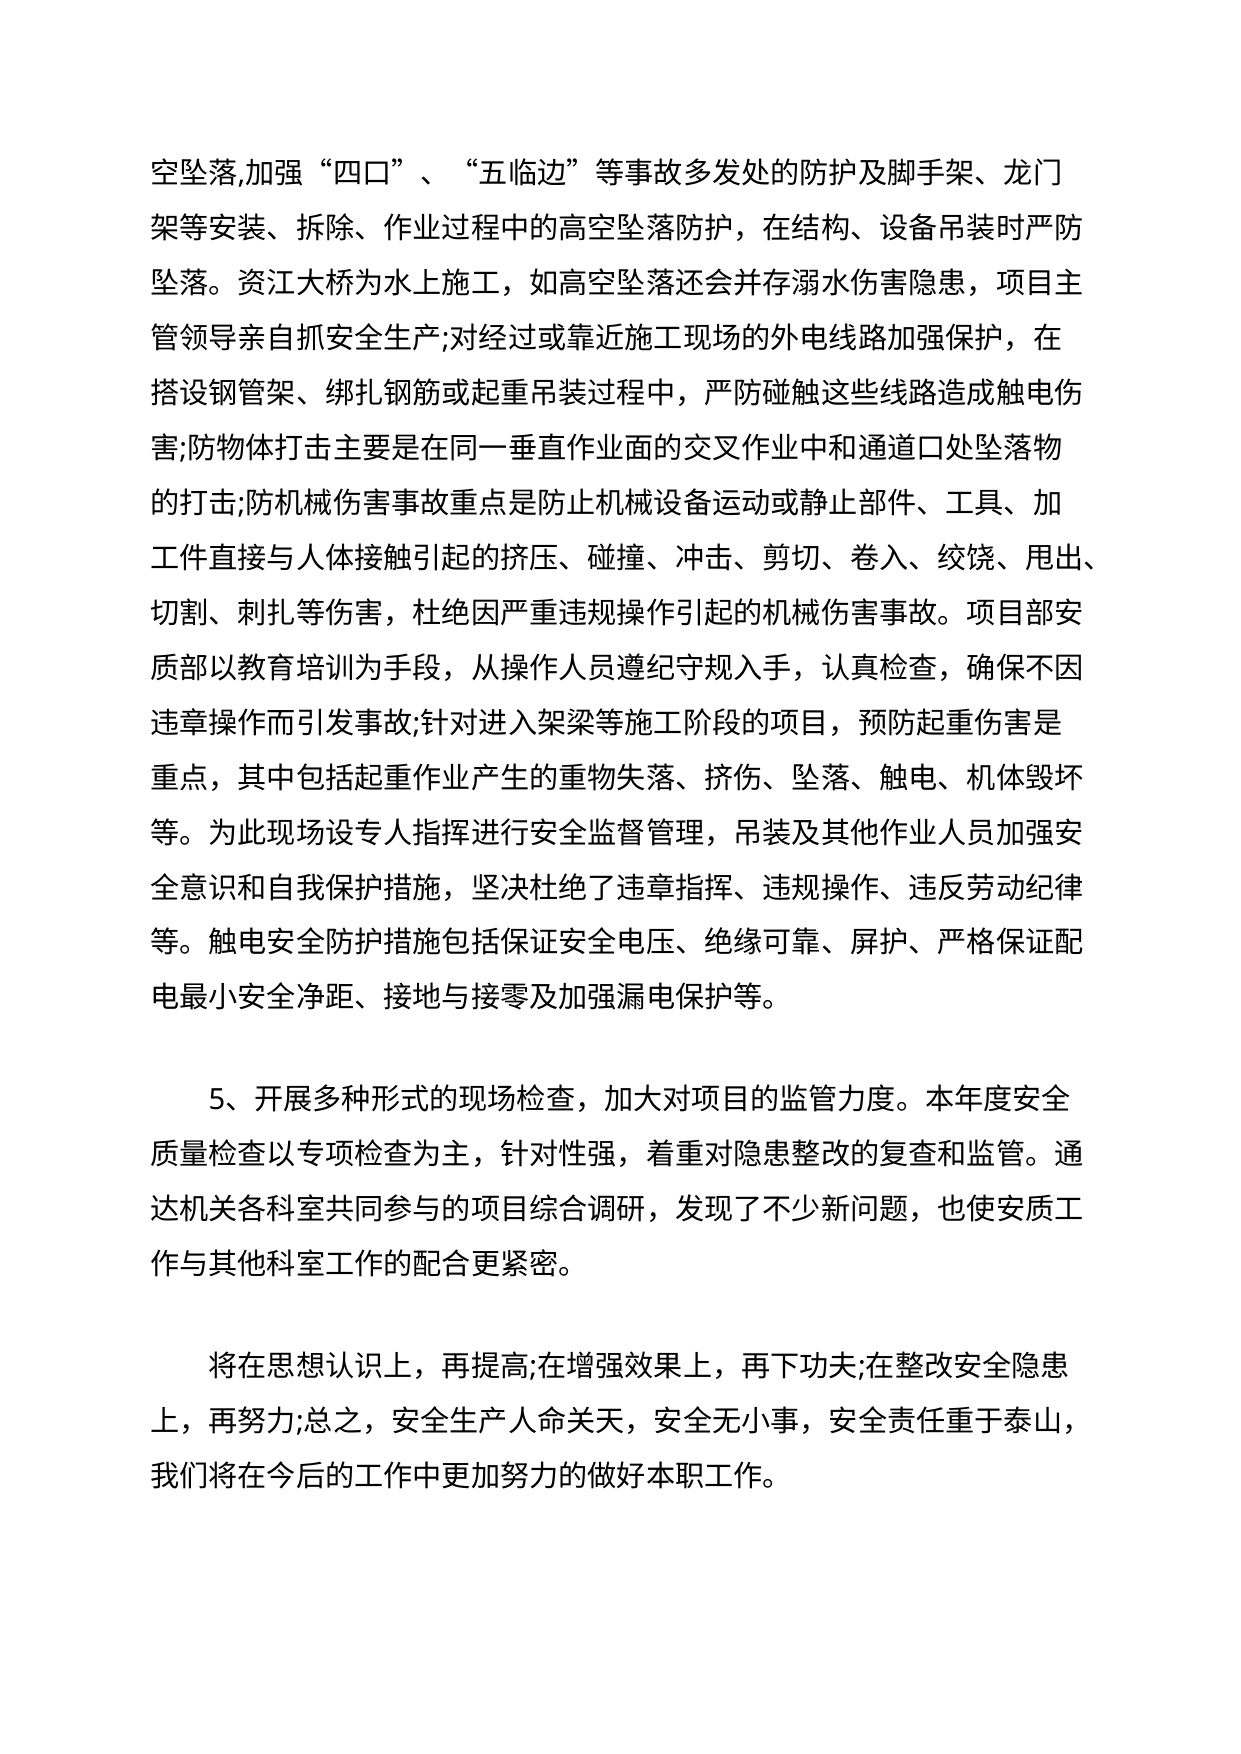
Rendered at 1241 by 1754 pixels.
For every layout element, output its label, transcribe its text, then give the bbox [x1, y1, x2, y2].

text 将在思想认识上，再提高;在增强效果上，再下功夫;在整改安全隐患上，再努力;总之，安全生产人命关天，安全无小事，安全责任重于泰山，我们将在今后的工作中更加努力的做好本职工作。 [150, 1342, 1090, 1494]
text 5、开展多种形式的现场检查，加大对项目的监管力度。本年度安全质量检查以专项检查为主，针对性强，着重对隐患整改的复查和监管。通达机关各科室共同参与的项目综合调研，发现了不少新问题，也使安质工作与其他科室工作的配合更紧密。 [150, 1076, 1090, 1283]
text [150, 150, 1090, 1016]
